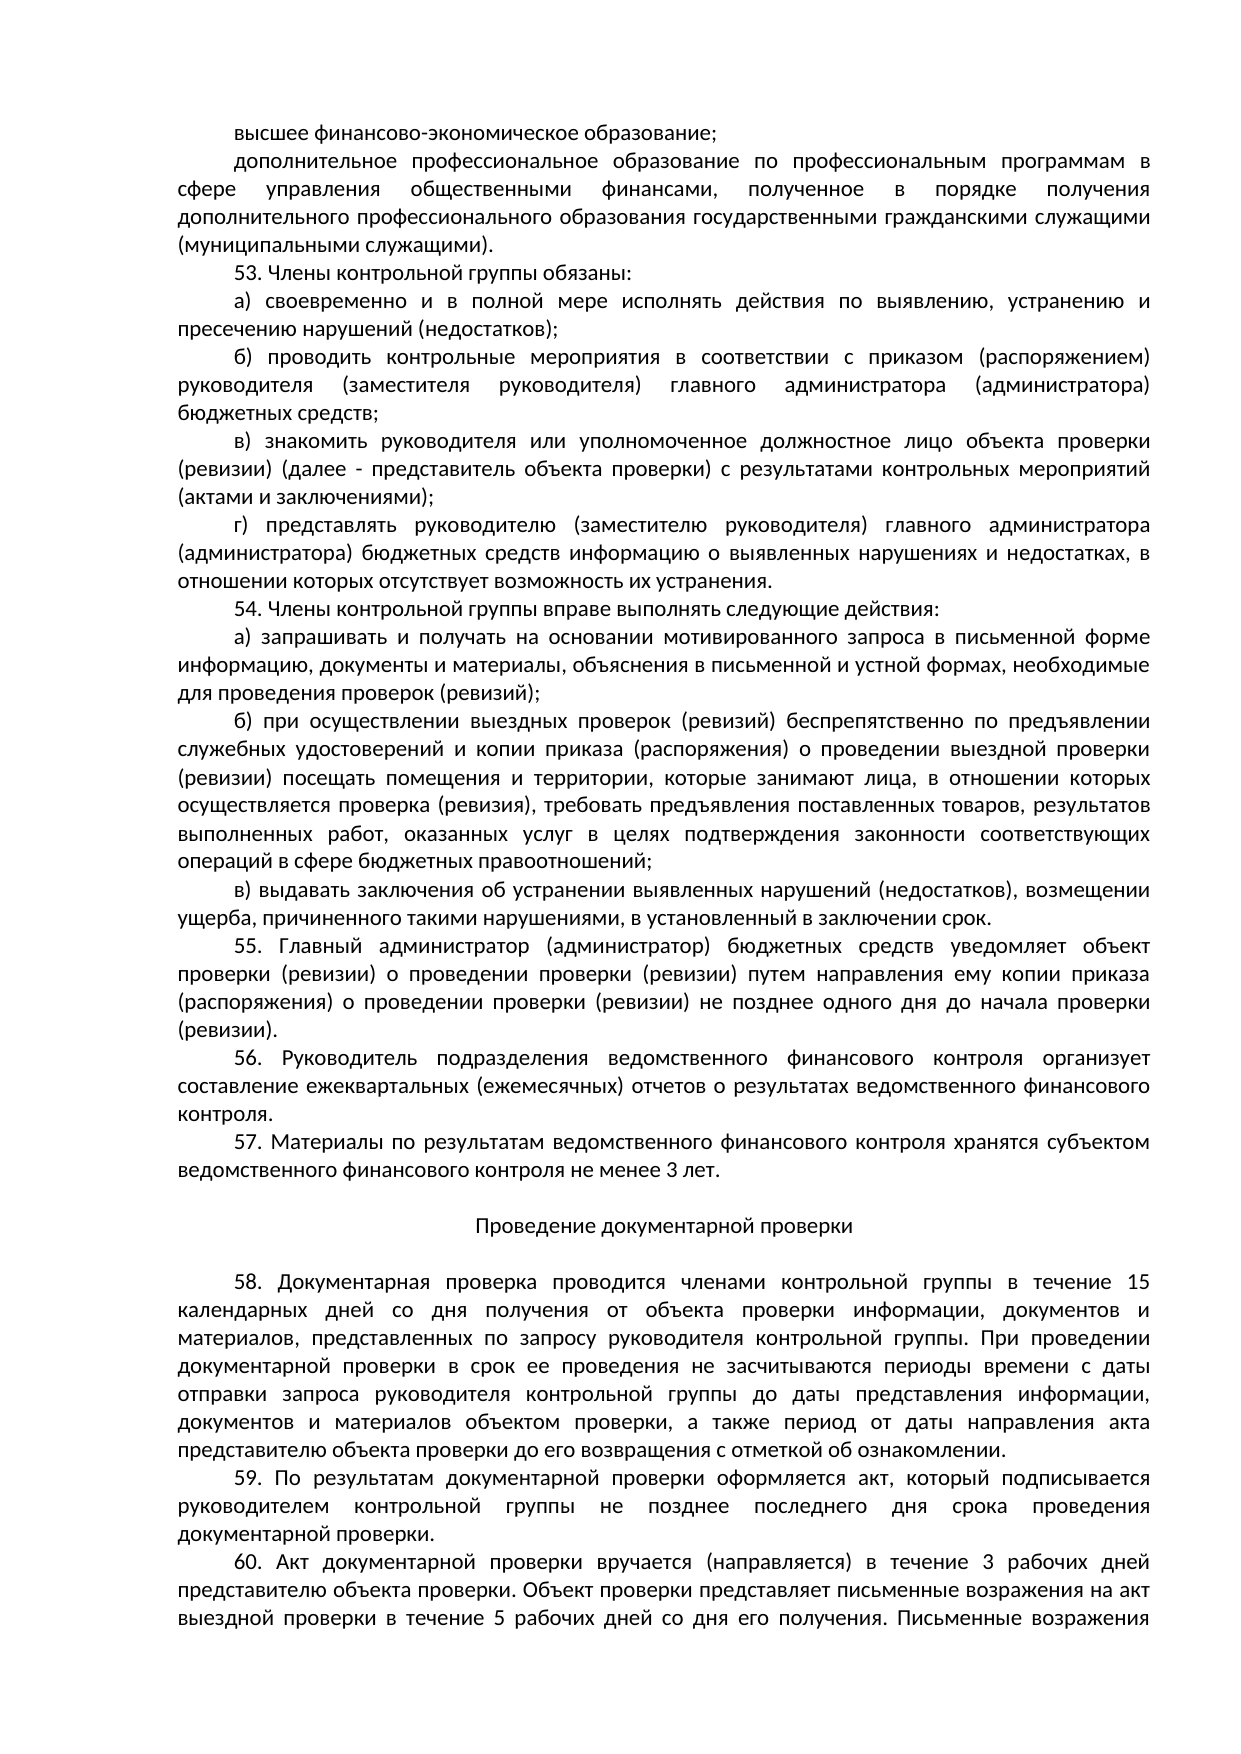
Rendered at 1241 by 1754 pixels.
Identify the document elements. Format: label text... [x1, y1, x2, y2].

text 57. Материалы по результатам ведомственного финансового контроля хранятся субъектом ведомственного финансового контроля не менее 3 лет. [177, 1127, 1152, 1183]
text 56. Руководитель подразделения ведомственного финансового контроля организует составление ежеквартальных (ежемесячных) отчетов о результатах ведомственного финансового контроля. [177, 1043, 1152, 1127]
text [177, 1547, 1152, 1631]
text Проведение документарной проверки [177, 1211, 1152, 1239]
text а) своевременно и в полной мере исполнять действия по выявлению, устранению и пресечению нарушений (недостатков); [177, 286, 1152, 342]
text в) выдавать заключения об устранении выявленных нарушений (недостатков), возмещении ущерба, причиненного такими нарушениями, в установленный в заключении срок. [177, 875, 1152, 931]
text г) представлять руководителю (заместителю руководителя) главного администратора (администратора) бюджетных средств информацию о выявленных нарушениях и недостатках, в отношении которых отсутствует возможность их устранения. [177, 510, 1152, 594]
text 58. Документарная проверка проводится членами контрольной группы в течение 15 календарных дней со дня получения от объекта проверки информации, документов и материалов, представленных по запросу руководителя контрольной группы. При проведении документарной проверки в срок ее проведения не засчитываются периоды времени с даты отправки запроса руководителя контрольной группы до даты представления информации, документов и материалов объектом проверки, а также период от даты направления акта представителю объекта проверки до его возвращения с отметкой об ознакомлении. [177, 1267, 1152, 1463]
text 54. Члены контрольной группы вправе выполнять следующие действия: [177, 594, 1152, 622]
text а) запрашивать и получать на основании мотивированного запроса в письменной форме информацию, документы и материалы, объяснения в письменной и устной формах, необходимые для проведения проверок (ревизий); [177, 622, 1152, 707]
text 53. Члены контрольной группы обязаны: [177, 258, 1152, 286]
text высшее финансово-экономическое образование; [177, 118, 1152, 146]
text 59. По результатам документарной проверки оформляется акт, который подписывается руководителем контрольной группы не позднее последнего дня срока проведения документарной проверки. [177, 1463, 1152, 1547]
text б) при осуществлении выездных проверок (ревизий) беспрепятственно по предъявлении служебных удостоверений и копии приказа (распоряжения) о проведении выездной проверки (ревизии) посещать помещения и территории, которые занимают лица, в отношении которых осуществляется проверка (ревизия), требовать предъявления поставленных товаров, результатов выполненных работ, оказанных услуг в целях подтверждения законности соответствующих операций в сфере бюджетных правоотношений; [177, 707, 1152, 875]
text 55. Главный администратор (администратор) бюджетных средств уведомляет объект проверки (ревизии) о проведении проверки (ревизии) путем направления ему копии приказа (распоряжения) о проведении проверки (ревизии) не позднее одного дня до начала проверки (ревизии). [177, 931, 1152, 1043]
text в) знакомить руководителя или уполномоченное должностное лицо объекта проверки (ревизии) (далее - представитель объекта проверки) с результатами контрольных мероприятий (актами и заключениями); [177, 426, 1152, 510]
text б) проводить контрольные мероприятия в соответствии с приказом (распоряжением) руководителя (заместителя руководителя) главного администратора (администратора) бюджетных средств; [177, 342, 1152, 426]
text дополнительное профессиональное образование по профессиональным программам в сфере управления общественными финансами, полученное в порядке получения дополнительного профессионального образования государственными гражданскими служащими (муниципальными служащими). [177, 146, 1152, 258]
